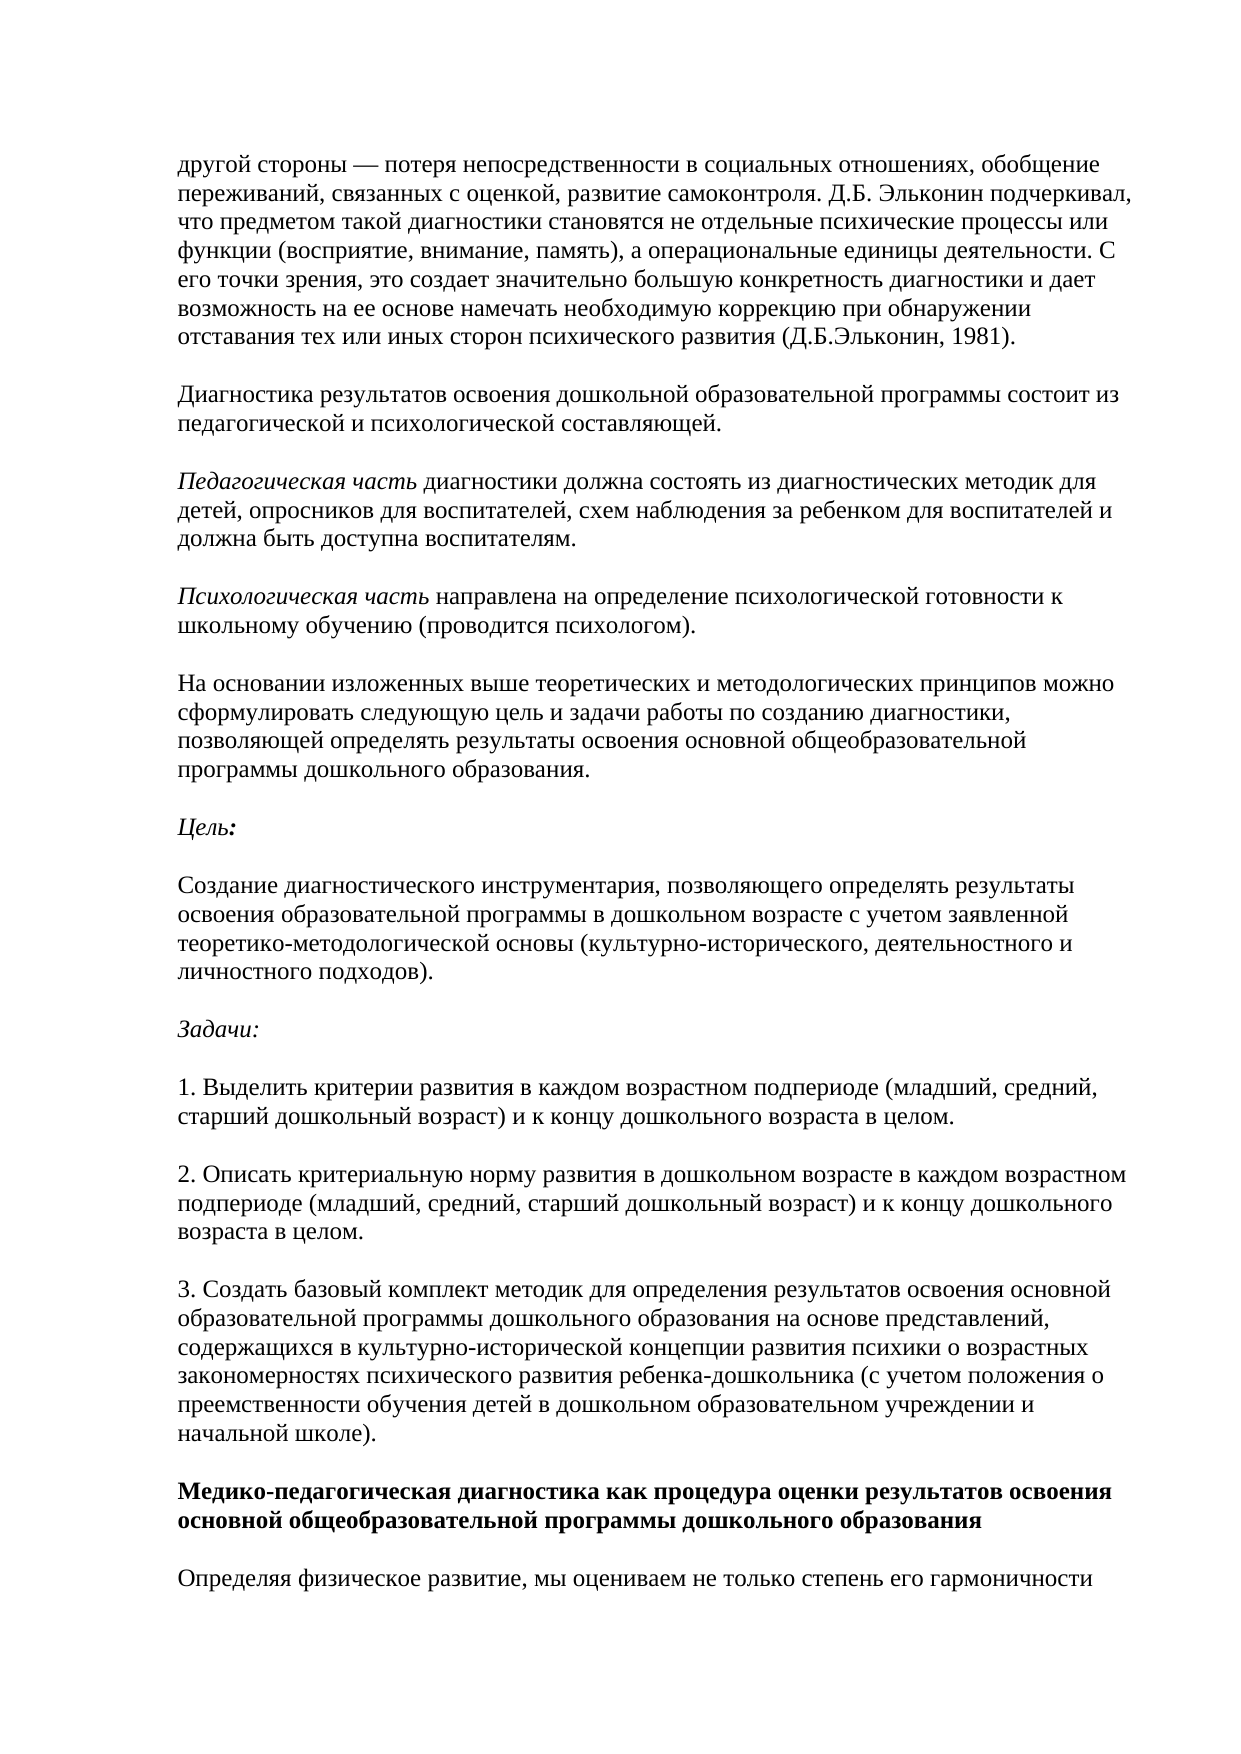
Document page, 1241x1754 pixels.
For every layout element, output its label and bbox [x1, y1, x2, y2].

table_header [176, 118, 1150, 1593]
